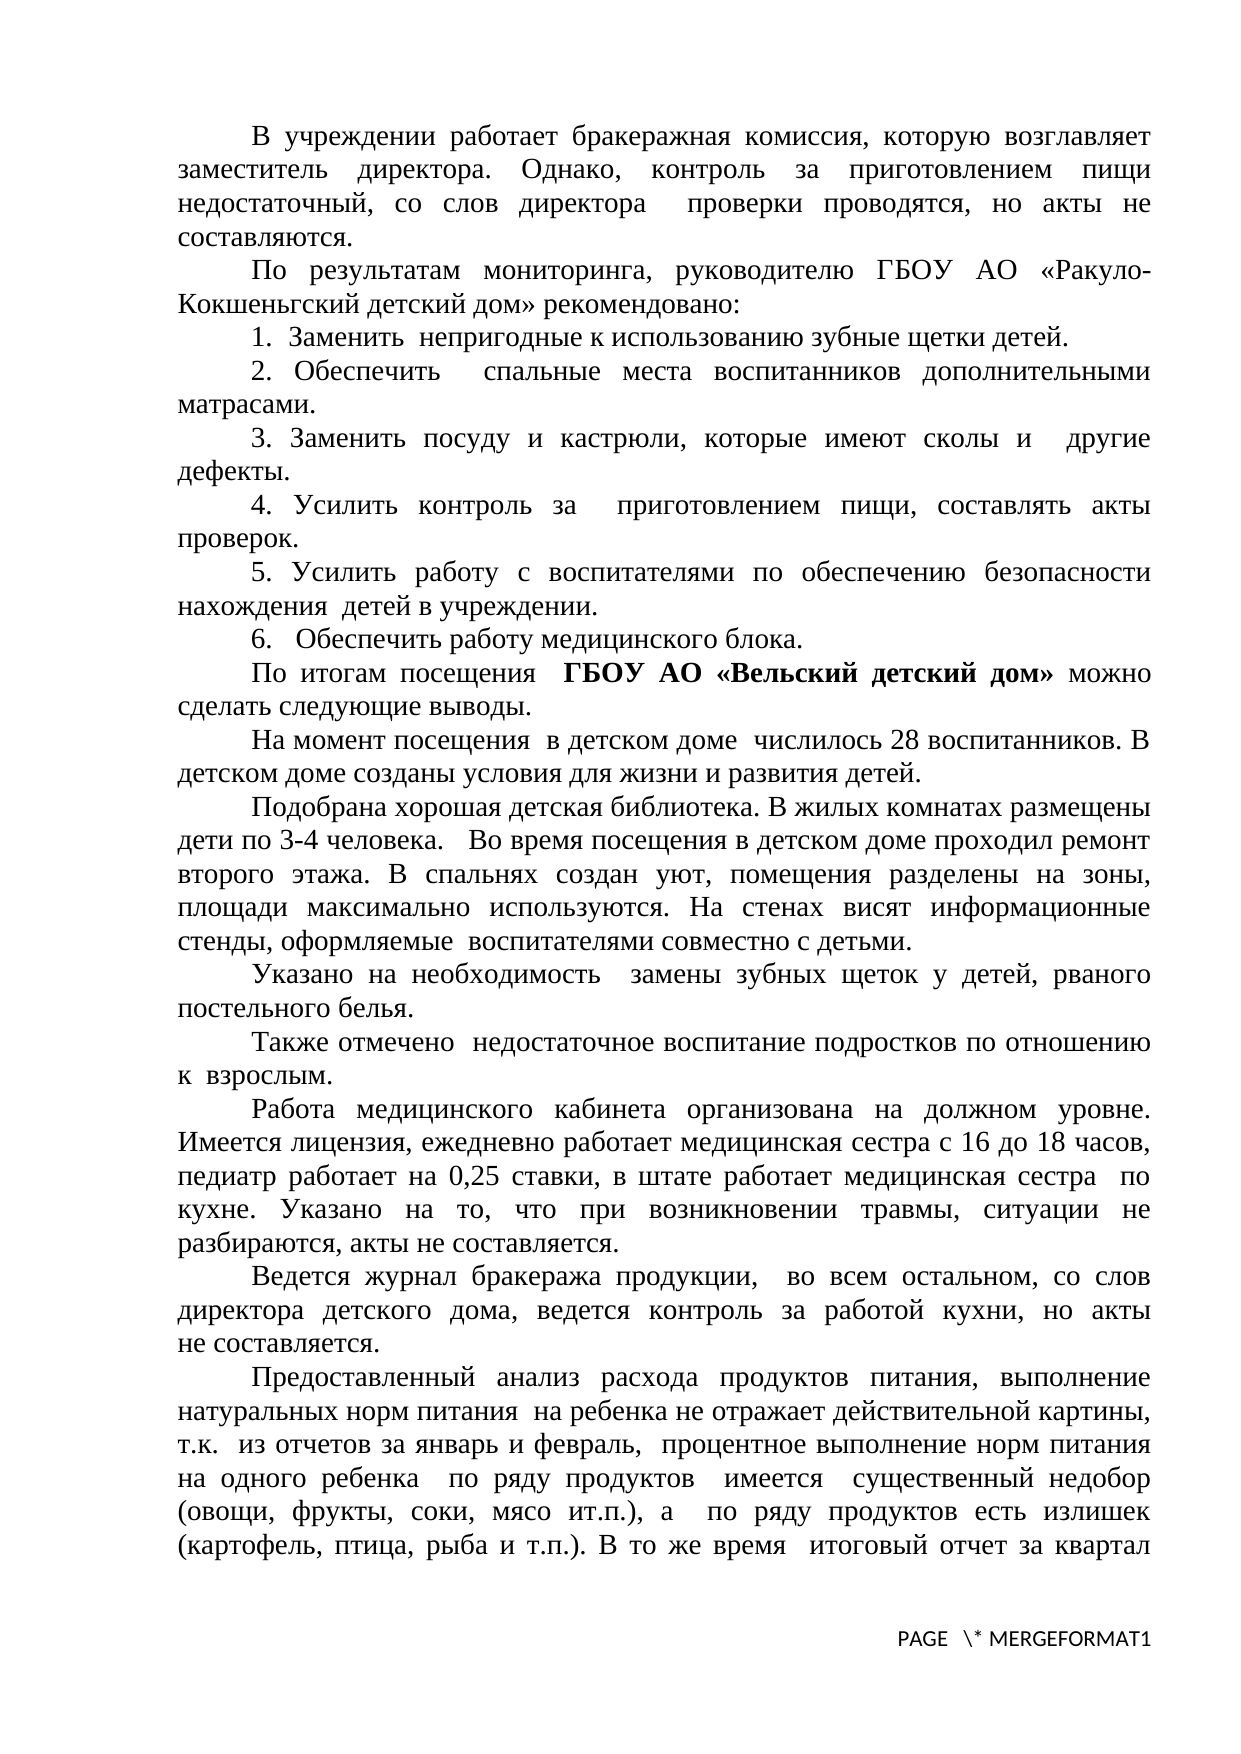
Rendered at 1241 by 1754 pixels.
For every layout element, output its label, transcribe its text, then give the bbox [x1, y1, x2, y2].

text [177, 1359, 1152, 1560]
text По результатам мониторинга, руководителю ГБОУ АО «Ракуло-Кокшеньгский детский дом» рекомендовано: [177, 252, 1152, 319]
text 2. Обеспечить спальные места воспитанников дополнительными матрасами. [177, 353, 1152, 420]
text Указано на необходимость замены зубных щеток у детей, рваного постельного белья. [177, 957, 1152, 1024]
text По итогам посещения ГБОУ АО «Вельский детский дом» можно сделать следующие выводы. [177, 655, 1152, 722]
text Подобрана хорошая детская библиотека. В жилых комнатах размещены дети по 3-4 человека. Во время посещения в детском доме проходил ремонт второго этажа. В спальнях создан уют, помещения разделены на зоны, площади максимально используются. На стенах висят информационные стенды, оформляемые воспитателями совместно с детьми. [177, 789, 1152, 957]
list Заменить непригодные к использованию зубные щетки детей. [251, 319, 1152, 353]
text 3. Заменить посуду и кастрюли, которые имеют сколы и другие дефекты. [177, 420, 1152, 487]
text Также отмечено недостаточное воспитание подростков по отношению к взрослым. [177, 1024, 1152, 1091]
text Ведется журнал бракеража продукции, во всем остальном, со слов директора детского дома, ведется контроль за работой кухни, но акты не составляется. [177, 1258, 1152, 1359]
text 4. Усилить контроль за приготовлением пищи, составлять акты проверок. [177, 487, 1152, 554]
text 5. Усилить работу с воспитателями по обеспечению безопасности нахождения детей в учреждении. [177, 554, 1152, 621]
text Работа медицинского кабинета организована на должном уровне. Имеется лицензия, ежедневно работает медицинская сестра с 16 до 18 часов, педиатр работает на 0,25 ставки, в штате работает медицинская сестра по кухне. Указано на то, что при возникновении травмы, ситуации не разбираются, акты не составляется. [177, 1091, 1152, 1258]
text В учреждении работает бракеражная комиссия, которую возглавляет заместитель директора. Однако, контроль за приготовлением пищи недостаточный, со слов директора проверки проводятся, но акты не составляются. [177, 118, 1152, 252]
text На момент посещения в детском доме числилось 28 воспитанников. В детском доме созданы условия для жизни и развития детей. [177, 722, 1152, 789]
list Обеспечить работу медицинского блока. [251, 621, 1152, 655]
